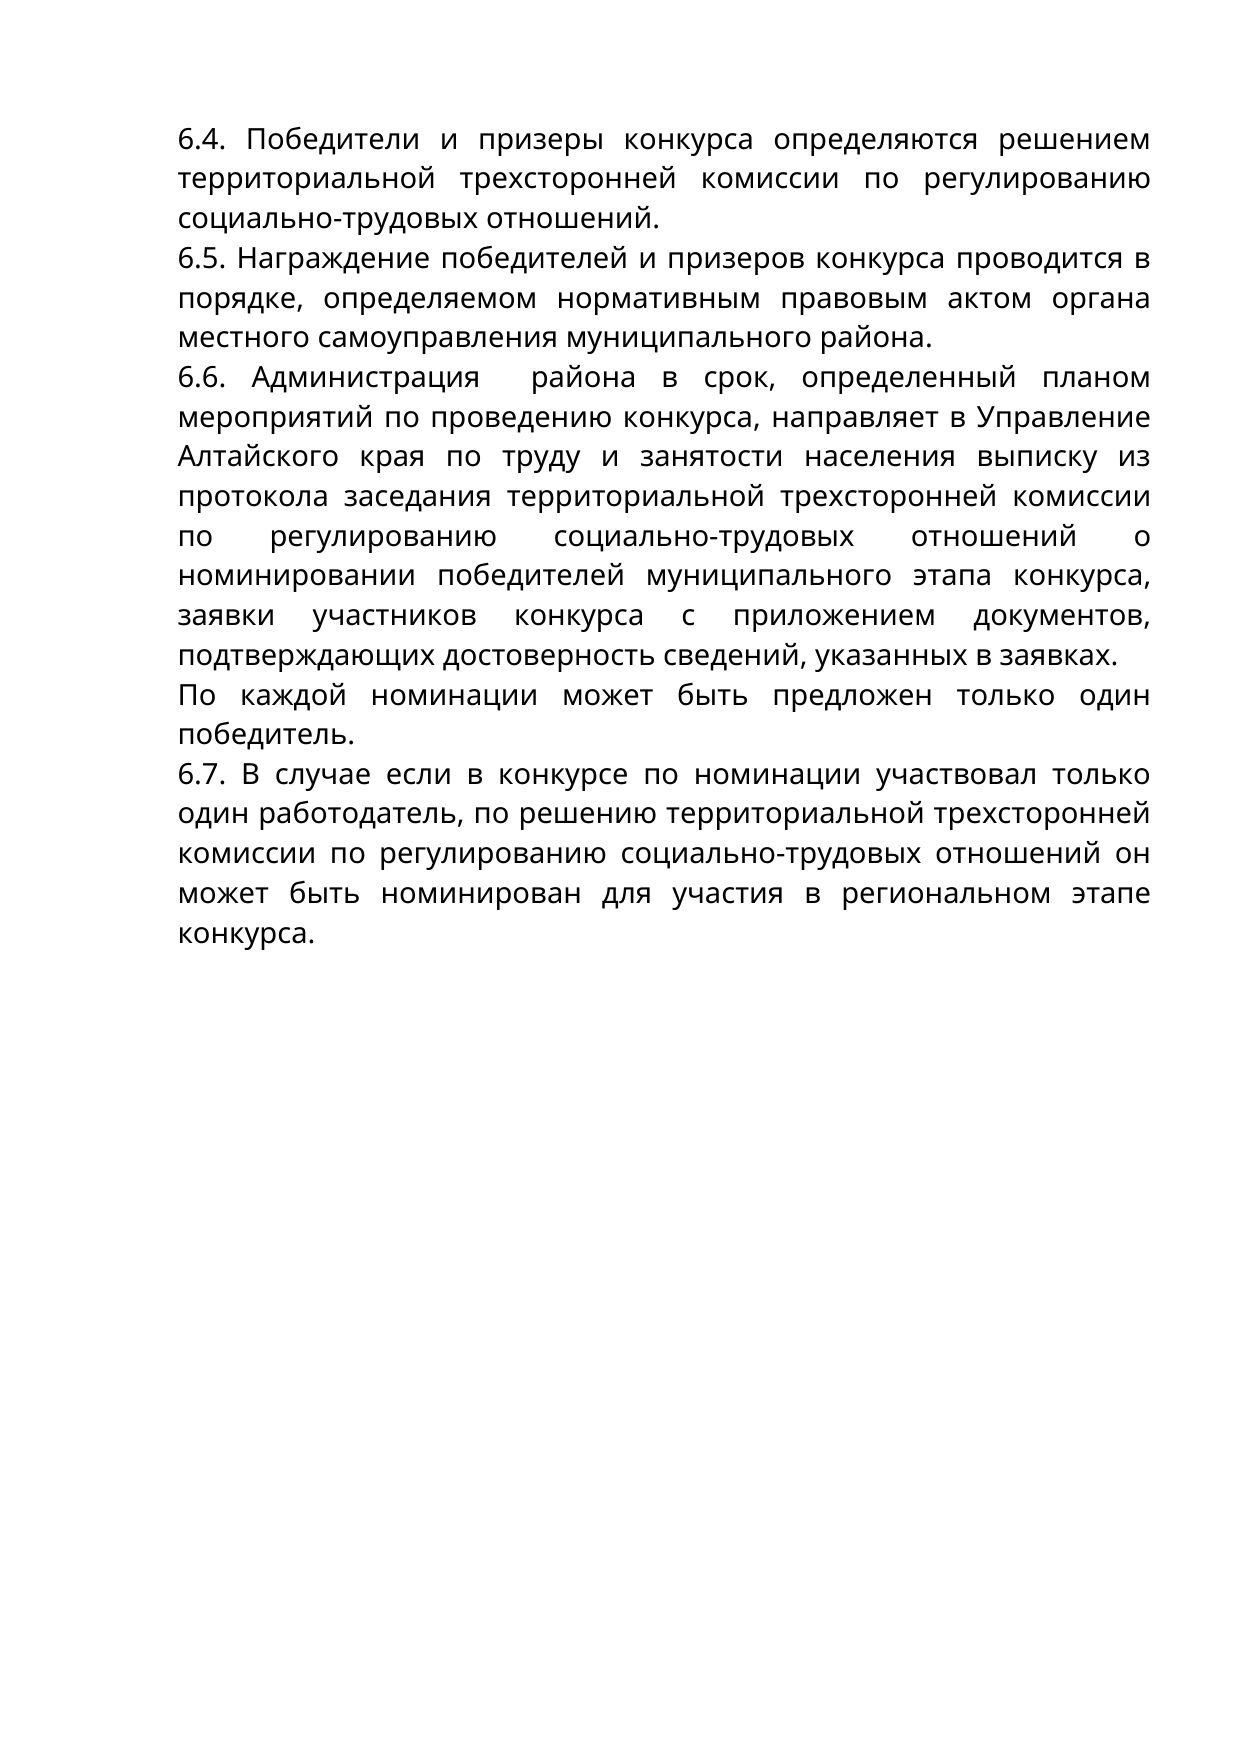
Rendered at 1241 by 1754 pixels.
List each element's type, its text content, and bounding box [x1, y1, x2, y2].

text 6.4. Победители и призеры конкурса определяются решением территориальной трехсторонней комиссии по регулированию социально-трудовых отношений. [177, 118, 1152, 237]
text 6.5. Награждение победителей и призеров конкурса проводится в порядке, определяемом нормативным правовым актом органа местного самоуправления муниципального района. [177, 237, 1152, 356]
text По каждой номинации может быть предложен только один победитель. [177, 674, 1152, 753]
text 6.7. В случае если в конкурсе по номинации участвовал только один работодатель, по решению территориальной трехсторонней комиссии по регулированию социально-трудовых отношений он может быть номинирован для участия в региональном этапе конкурса. [177, 753, 1152, 952]
text 6.6. Администрация района в срок, определенный планом мероприятий по проведению конкурса, направляет в Управление Алтайского края по труду и занятости населения выписку из протокола заседания территориальной трехсторонней комиссии по регулированию социально-трудовых отношений о номинировании победителей муниципального этапа конкурса, заявки участников конкурса с приложением документов, подтверждающих достоверность сведений, указанных в заявках. [177, 356, 1152, 674]
